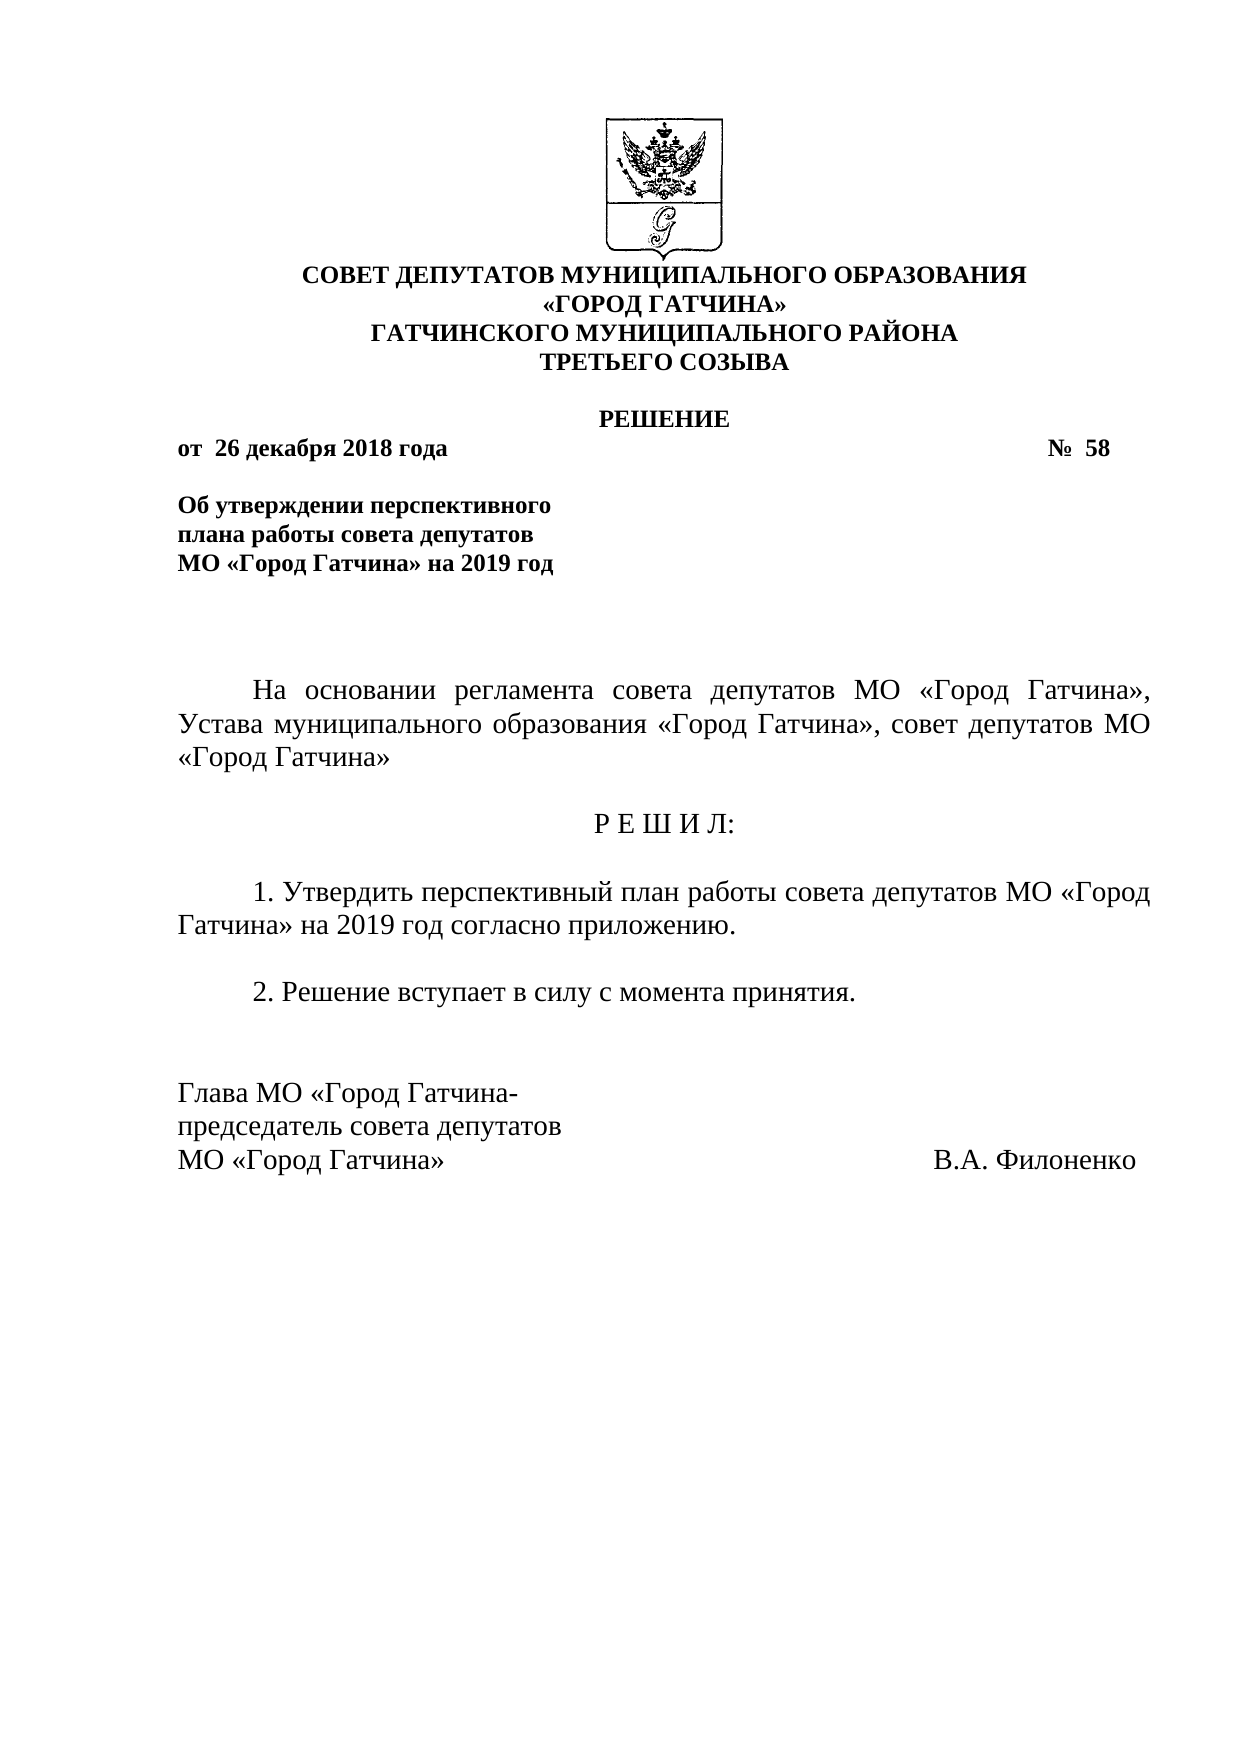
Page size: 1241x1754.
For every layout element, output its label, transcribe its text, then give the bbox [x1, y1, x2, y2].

text 1. Утвердить перспективный план работы совета депутатов МО «Город Гатчина» на 2019 год согласно приложению. [177, 874, 1152, 941]
text МО «Город Гатчина» на 2019 год [177, 548, 1152, 577]
text ТРЕТЬЕГО СОЗЫВА [177, 347, 1152, 375]
text 2. Решение вступает в силу с момента принятия. [177, 974, 1152, 1008]
text «ГОРОД ГАТЧИНА» [177, 289, 1152, 318]
text СОВЕТ ДЕПУТАТОВ МУНИЦИПАЛЬНОГО ОБРАЗОВАНИЯ [177, 260, 1152, 289]
text Р Е Ш И Л: [177, 807, 1152, 840]
text от 26 декабря 2018 года № 58 [177, 433, 1152, 462]
text МО «Город Гатчина» В.А. Филоненко [177, 1142, 1152, 1176]
text РЕШЕНИЕ [177, 404, 1152, 433]
text Об утверждении перспективного [177, 490, 1152, 519]
text Глава МО «Город Гатчина- [177, 1075, 1152, 1108]
text ГАТЧИНСКОГО МУНИЦИПАЛЬНОГО РАЙОНА [177, 318, 1152, 347]
picture [605, 118, 723, 261]
text председатель совета депутатов [177, 1108, 1152, 1142]
text На основании регламента совета депутатов МО «Город Гатчина», Устава муниципального образования «Город Гатчина», совет депутатов МО «Город Гатчина» [177, 672, 1152, 773]
text плана работы совета депутатов [177, 519, 1152, 548]
